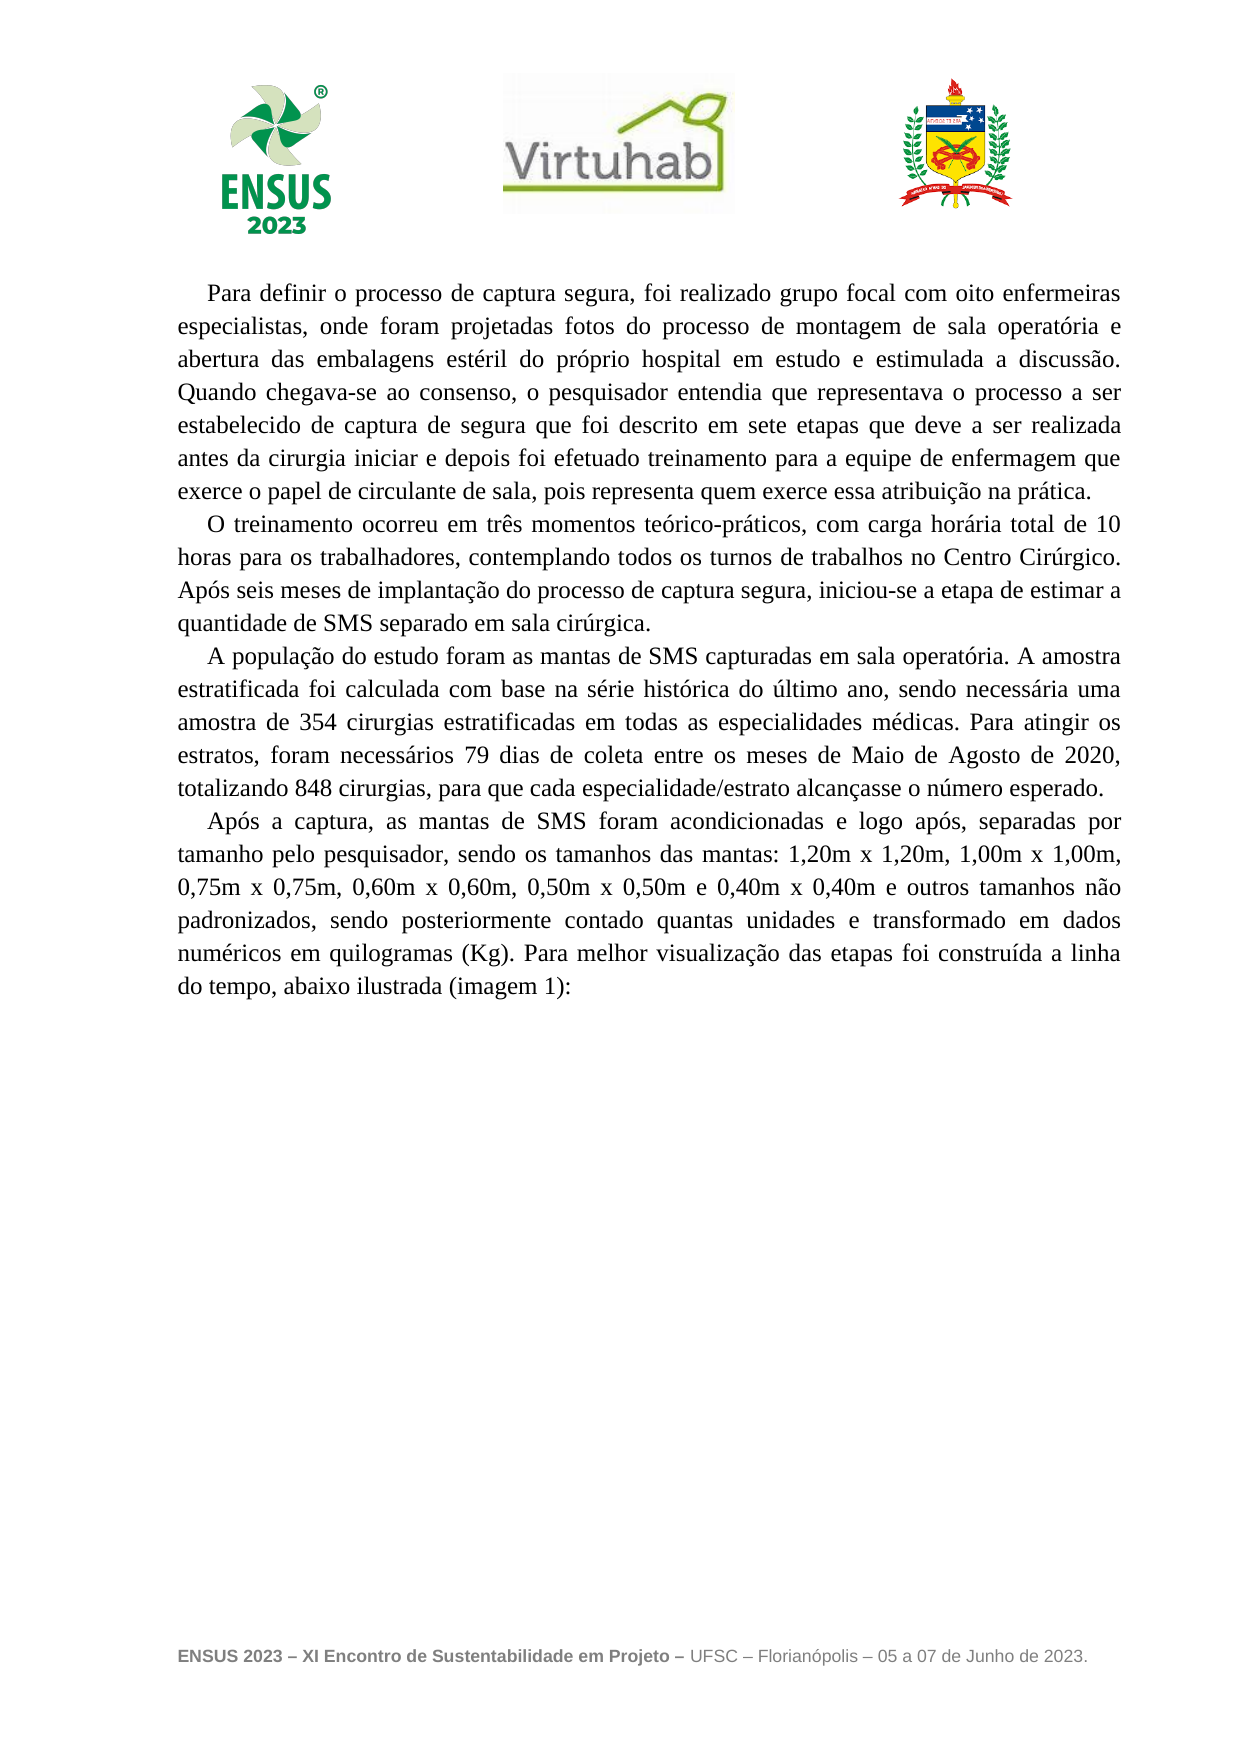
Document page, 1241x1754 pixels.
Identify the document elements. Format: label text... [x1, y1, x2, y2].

text Após a captura, as mantas de SMS foram acondicionadas e logo após, separadas por tamanho pelo pesquisador, sendo os tamanhos das mantas: 1,20m x 1,20m, 1,00m x 1,00m, 0,75m x 0,75m, 0,60m x 0,60m, 0,50m x 0,50m e 0,40m x 0,40m e outros tamanhos não padronizados, sendo posteriormente contado quantas unidades e transformado em dados numéricos em quilogramas (Kg). Para melhor visualização das etapas foi construída a linha do tempo, abaixo ilustrada (imagem 1): [177, 806, 1122, 1000]
text A população do estudo foram as mantas de SMS capturadas em sala operatória. A amostra estratificada foi calculada com base na série histórica do último ano, sendo necessária uma amostra de 354 cirurgias estratificadas em todas as especialidades médicas. Para atingir os estratos, foram necessários 79 dias de coleta entre os meses de Maio de Agosto de 2020, totalizando 848 cirurgias, para que cada especialidade/estrato alcançasse o número esperado. [177, 641, 1122, 802]
picture [188, 73, 365, 250]
picture [503, 73, 735, 214]
picture [891, 73, 1019, 249]
text Para definir o processo de captura segura, foi realizado grupo focal com oito enfermeiras especialistas, onde foram projetadas fotos do processo de montagem de sala operatória e abertura das embalagens estéril do próprio hospital em estudo e estimulada a discussão. Quando chegava-se ao consenso, o pesquisador entendia que representava o processo a ser estabelecido de captura de segura que foi descrito em sete etapas que deve a ser realizada antes da cirurgia iniciar e depois foi efetuado treinamento para a equipe de enfermagem que exerce o papel de circulante de sala, pois representa quem exerce essa atribuição na prática. [177, 278, 1122, 505]
text O treinamento ocorreu em três momentos teórico-práticos, com carga horária total de 10 horas para os trabalhadores, contemplando todos os turnos de trabalhos no Centro Cirúrgico. Após seis meses de implantação do processo de captura segura, iniciou-se a etapa de estimar a quantidade de SMS separado em sala cirúrgica. [177, 509, 1122, 637]
